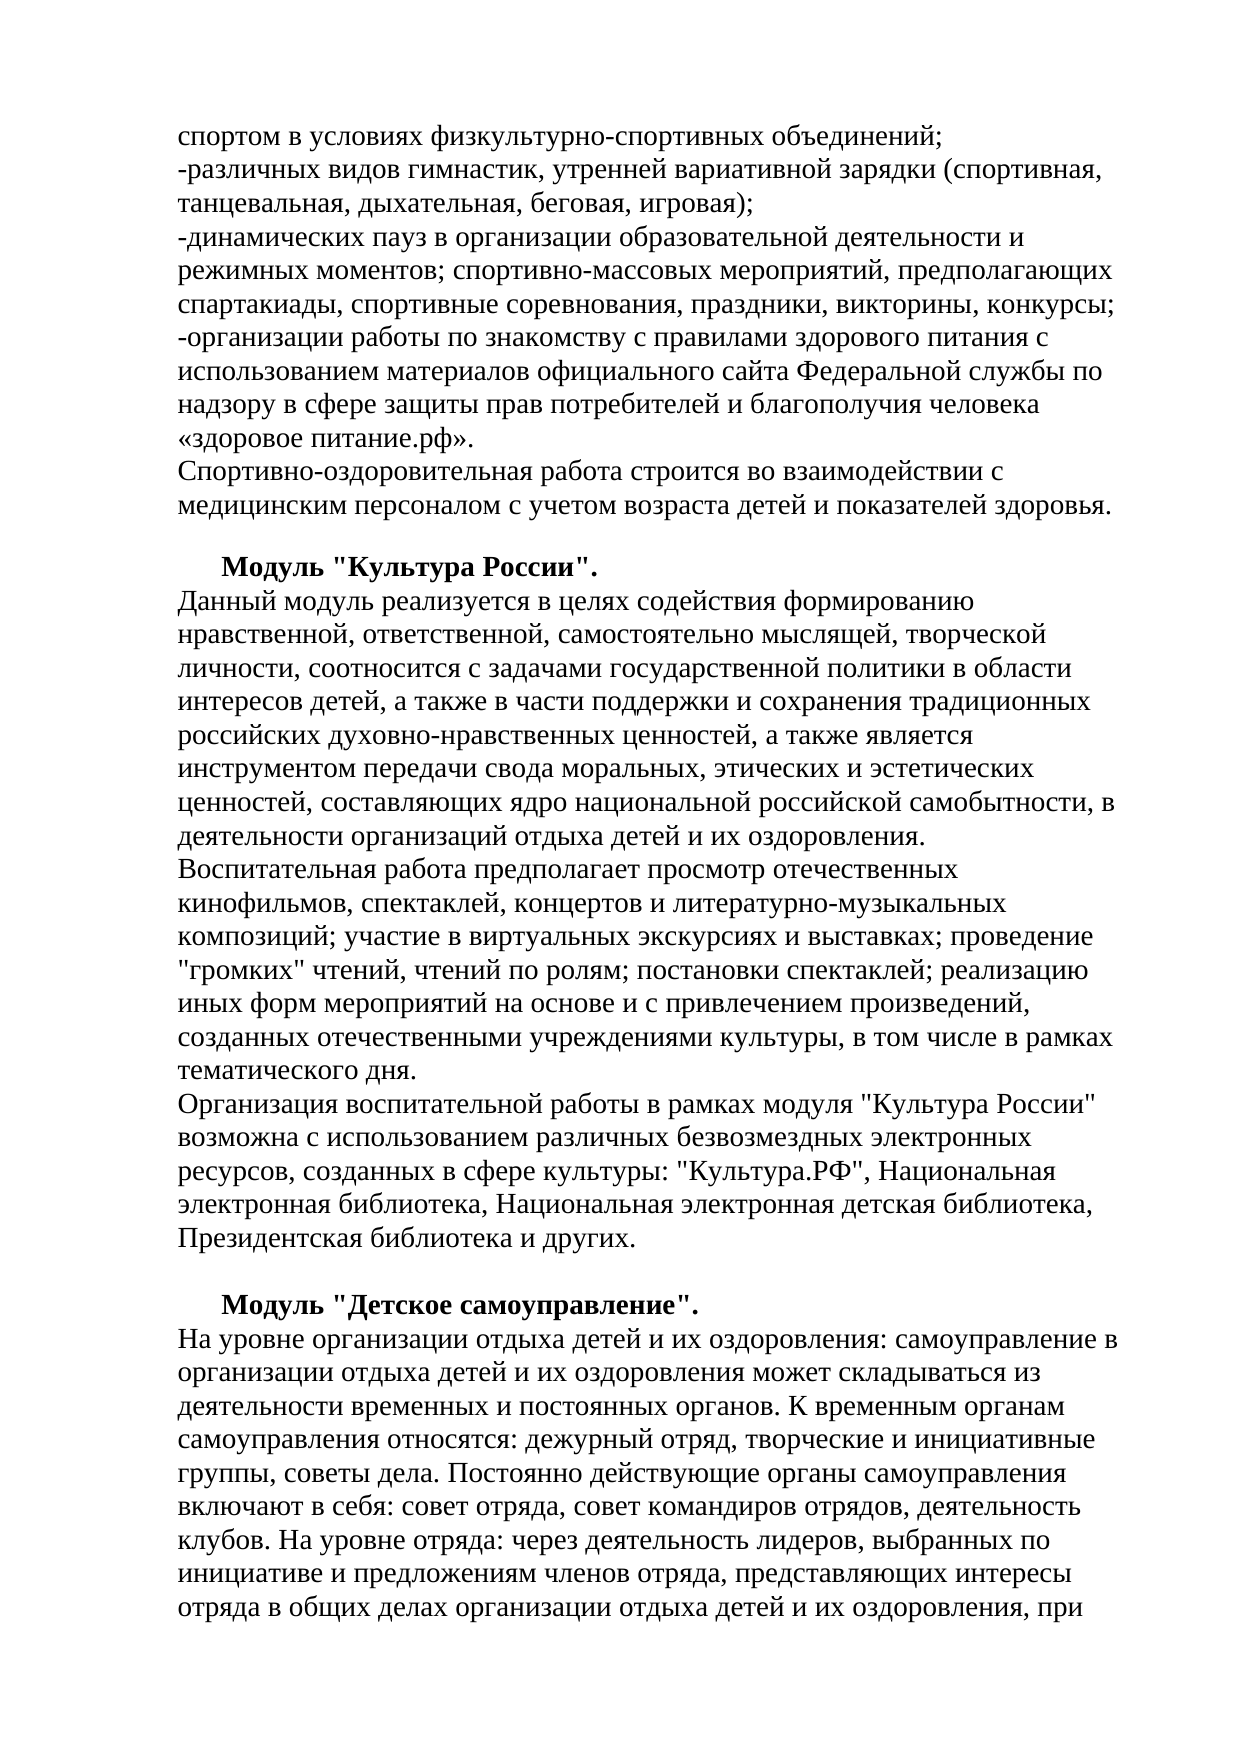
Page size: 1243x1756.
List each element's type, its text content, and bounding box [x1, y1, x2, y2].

text Модуль "Детское самоуправление". [177, 1287, 1129, 1321]
text -динамических пауз в организации образовательной деятельности и режимных моментов; спортивно-массовых мероприятий, предполагающих спартакиады, спортивные соревнования, праздники, викторины, конкурсы; [177, 219, 1129, 319]
text Воспитательная работа предполагает просмотр отечественных кинофильмов, спектаклей, концертов и литературно-музыкальных композиций; участие в виртуальных экскурсиях и выставках; проведение "громких" чтений, чтений по ролям; постановки спектаклей; реализацию иных форм мероприятий на основе и с привлечением произведений, созданных отечественными учреждениями культуры, в том числе в рамках тематического дня. [177, 851, 1129, 1086]
text Организация воспитательной работы в рамках модуля "Культура России" возможна с использованием различных безвозмездных электронных ресурсов, созданных в сфере культуры: "Культура.РФ", Национальная электронная библиотека, Национальная электронная детская библиотека, Президентская библиотека и других. [177, 1086, 1129, 1254]
text -организации работы по знакомству с правилами здорового питания с использованием материалов официального сайта Федеральной службы по надзору в сфере защиты прав потребителей и благополучия человека «здоровое питание.рф». [177, 319, 1129, 453]
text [177, 1321, 1129, 1623]
text -различных видов гимнастик, утренней вариативной зарядки (спортивная, танцевальная, дыхательная, беговая, игровая); [177, 152, 1129, 219]
text Спортивно-оздоровительная работа строится во взаимодействии с медицинским персоналом с учетом возраста детей и показателей здоровья. [177, 453, 1129, 521]
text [177, 118, 1129, 152]
text Модуль "Культура России". [177, 549, 1129, 583]
text Данный модуль реализуется в целях содействия формированию нравственной, ответственной, самостоятельно мыслящей, творческой личности, соотносится с задачами государственной политики в области интересов детей, а также в части поддержки и сохранения традиционных российских духовно-нравственных ценностей, а также является инструментом передачи свода моральных, этических и эстетических ценностей, составляющих ядро национальной российской самобытности, в деятельности организаций отдыха детей и их оздоровления. [177, 583, 1129, 851]
